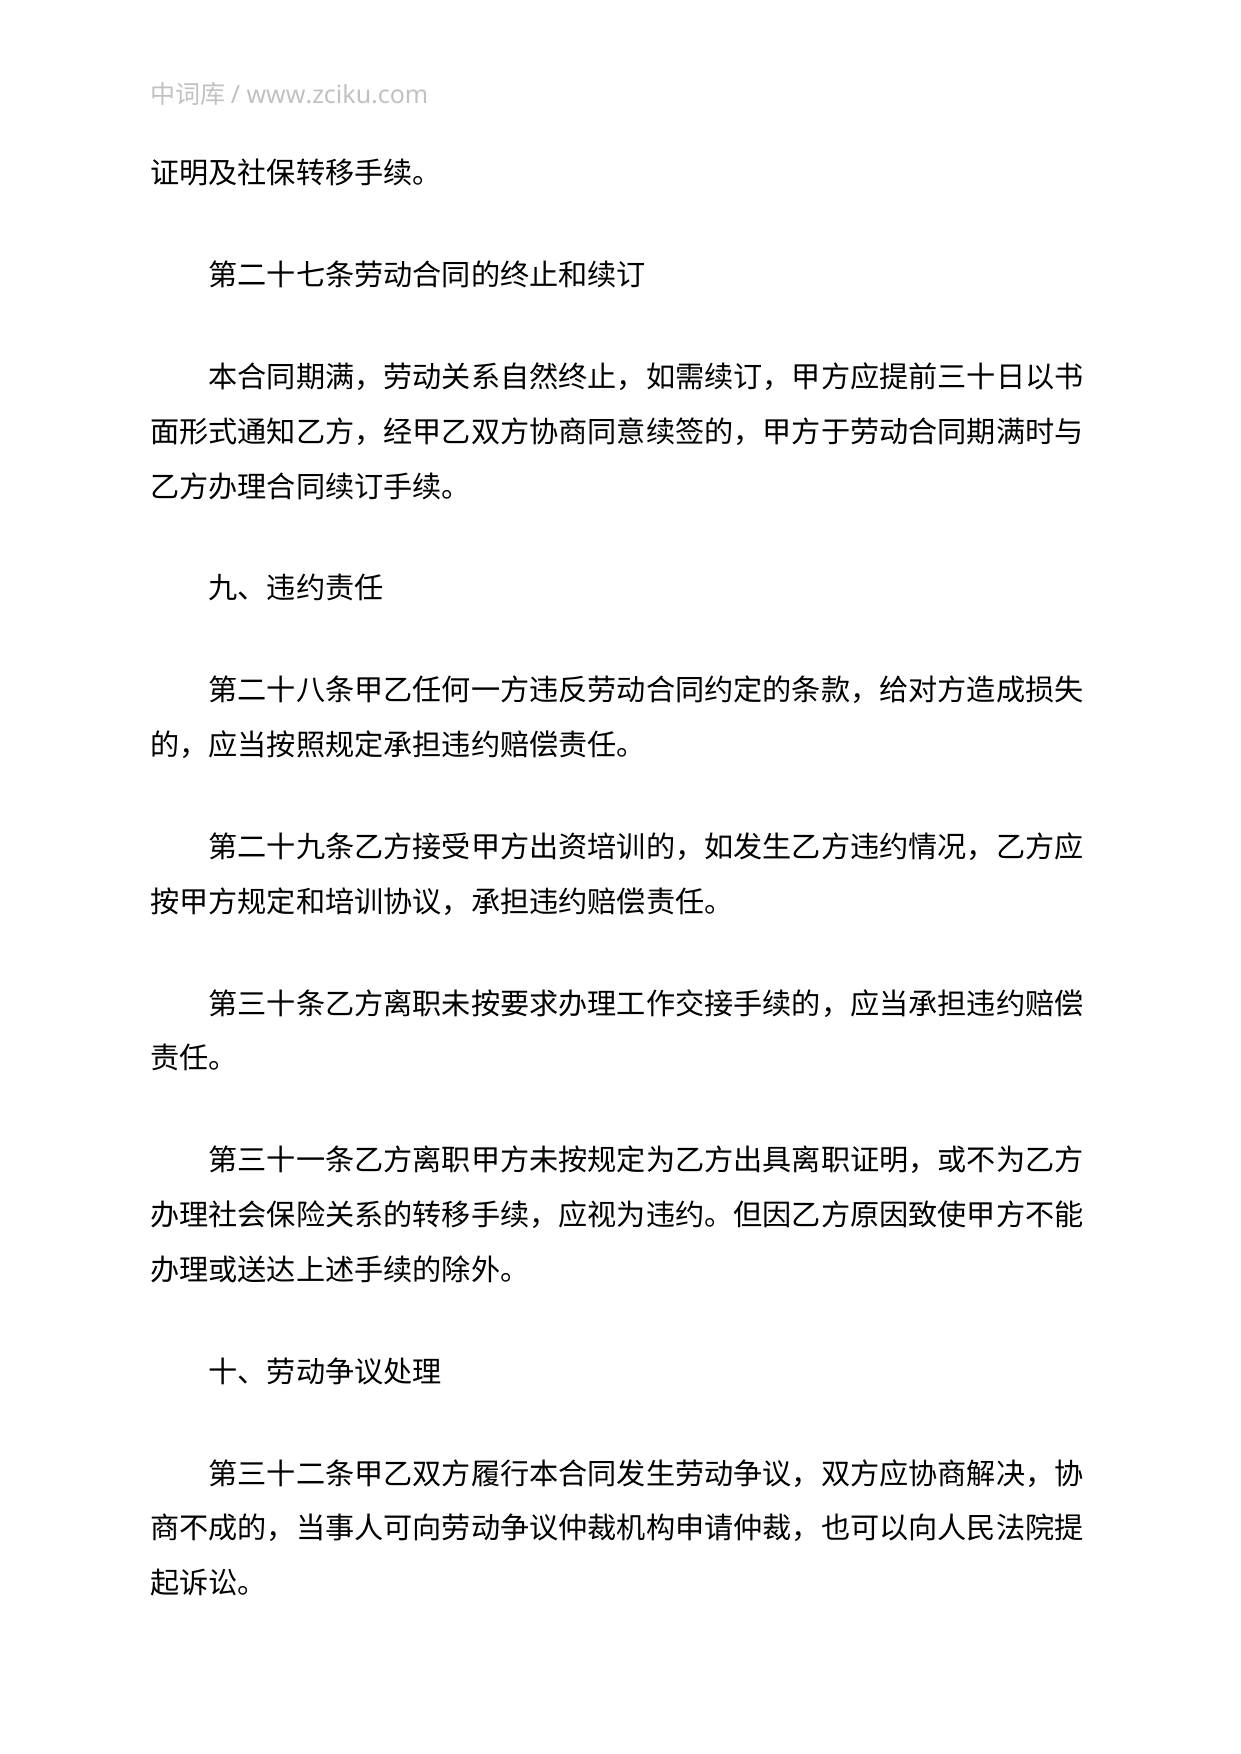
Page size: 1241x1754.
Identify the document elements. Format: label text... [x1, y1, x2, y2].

text 第二十九条乙方接受甲方出资培训的，如发生乙方违约情况，乙方应按甲方规定和培训协议，承担违约赔偿责任。 [150, 823, 1090, 921]
text 第二十八条甲乙任何一方违反劳动合同约定的条款，给对方造成损失的，应当按照规定承担违约赔偿责任。 [150, 667, 1090, 764]
text 第三十条乙方离职未按要求办理工作交接手续的，应当承担违约赔偿责任。 [150, 980, 1090, 1077]
text 第二十七条劳动合同的终止和续订 [150, 252, 1090, 294]
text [150, 150, 1090, 192]
text 九、违约责任 [150, 565, 1090, 607]
text 十、劳动争议处理 [150, 1348, 1090, 1391]
text 第三十一条乙方离职甲方未按规定为乙方出具离职证明，或不为乙方办理社会保险关系的转移手续，应视为违约。但因乙方原因致使甲方不能办理或送达上述手续的除外。 [150, 1137, 1090, 1289]
text 本合同期满，劳动关系自然终止，如需续订，甲方应提前三十日以书面形式通知乙方，经甲乙双方协商同意续签的，甲方于劳动合同期满时与乙方办理合同续订手续。 [150, 353, 1090, 506]
text 第三十二条甲乙双方履行本合同发生劳动争议，双方应协商解决，协商不成的，当事人可向劳动争议仲裁机构申请仲裁，也可以向人民法院提起诉讼。 [150, 1450, 1090, 1602]
